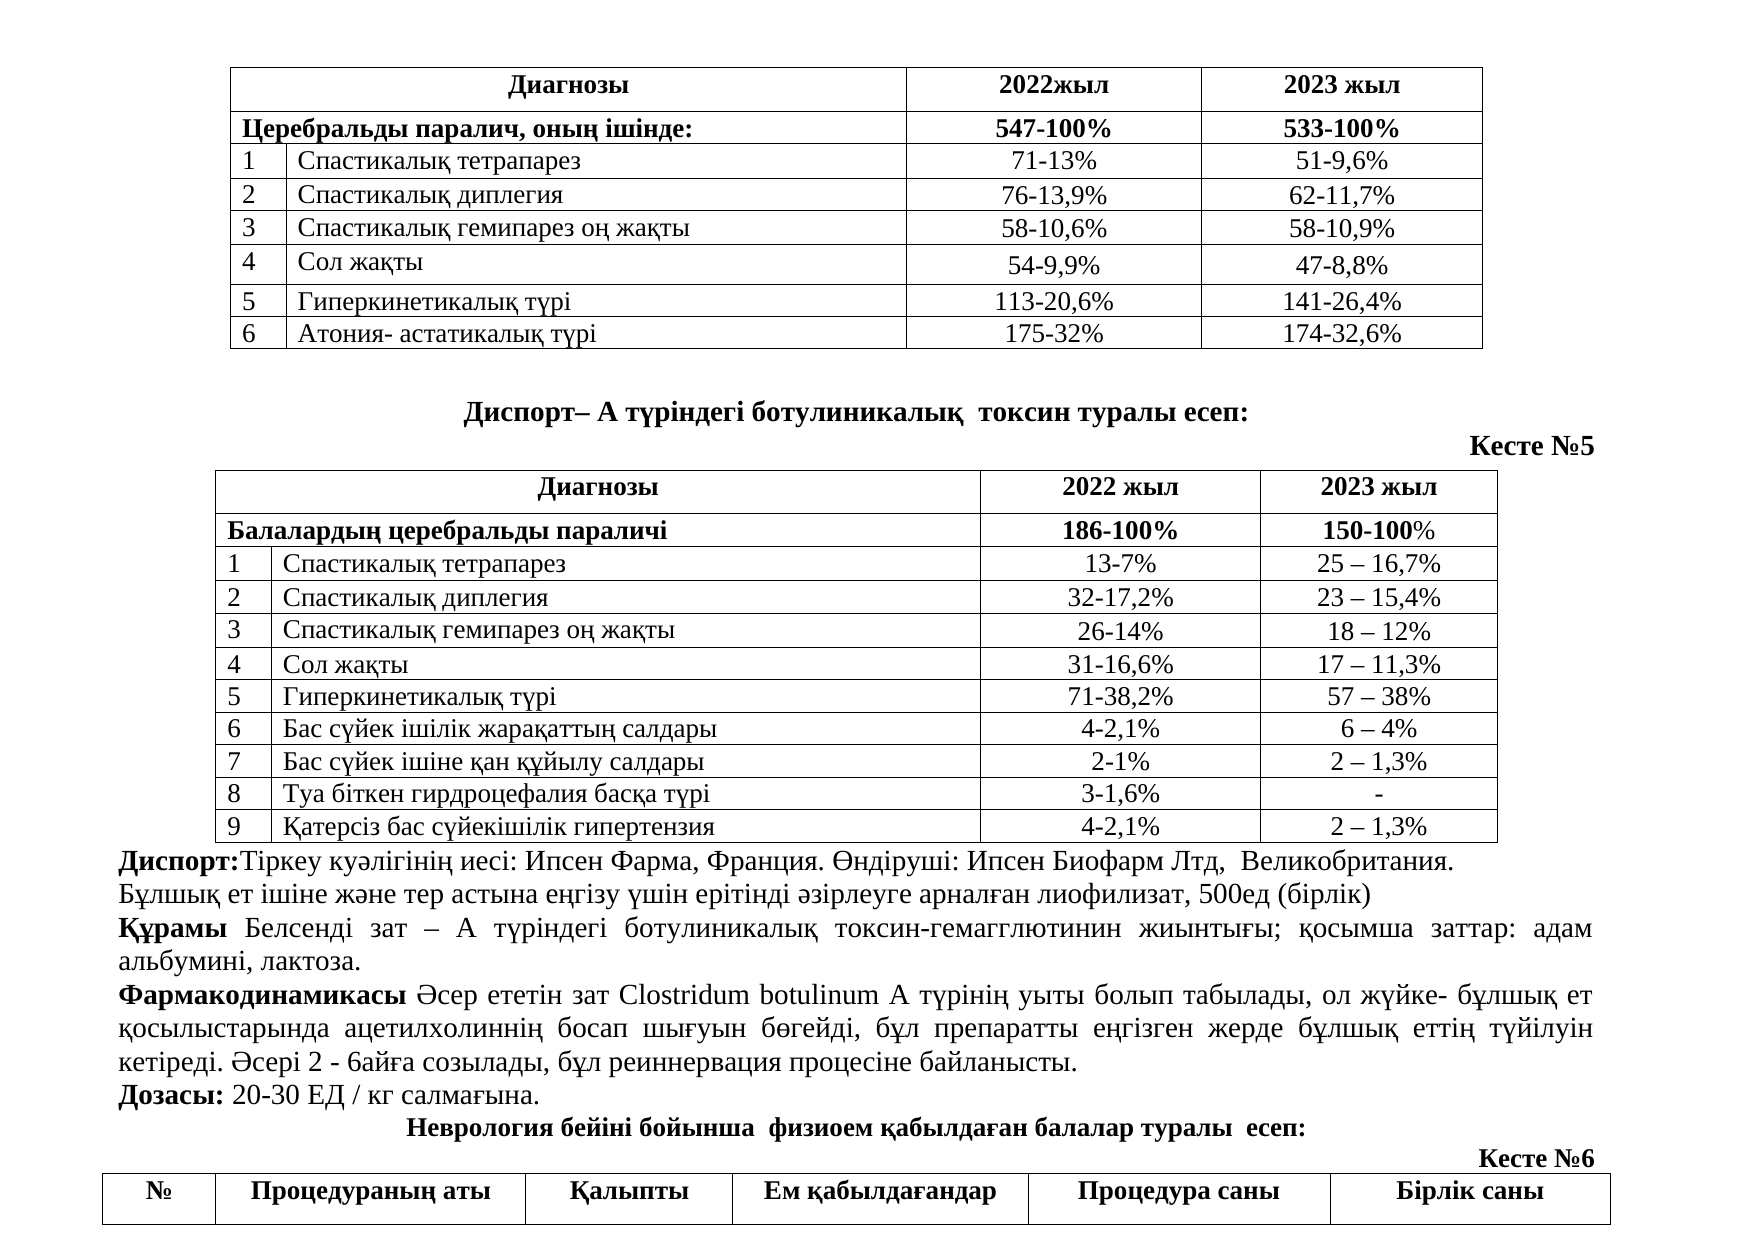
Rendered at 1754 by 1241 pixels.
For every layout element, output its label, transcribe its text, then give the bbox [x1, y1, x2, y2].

table_header Бірлік саны [1331, 1174, 1610, 1224]
table_cell 2-1% [981, 745, 1260, 777]
table_cell 71-38,2% [981, 680, 1260, 712]
text Бұлшық ет ішіне және тер астына еңгізу үшін ерітінді әзірлеуге арналған лиофилизат, 500ед (бірлік) [118, 876, 1595, 910]
table_cell Спастикалық тетрапарез [272, 547, 980, 580]
table_cell Спастикалық гемипарез оң жақты [287, 211, 906, 244]
text Диспорт:Тіркеу куәлігінің иесі: Ипсен Фарма, Франция. Өндіруші: Ипсен Биофарм Лтд, Великобритания. [118, 696, 1595, 876]
table_cell 47-8,8% [1202, 245, 1482, 284]
table_cell 186-100% [981, 514, 1260, 546]
table_cell 9 [216, 810, 271, 842]
table_cell 8 [216, 778, 271, 809]
table_cell 7 [216, 745, 271, 777]
table_cell - [1261, 778, 1497, 809]
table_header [733, 1174, 1028, 1224]
table_cell 6 [231, 317, 286, 348]
table_cell Гиперкинетикалық түрі [287, 285, 906, 316]
table_header Процедура саны [1029, 1174, 1330, 1224]
table_cell Атония- астатикалық түрі [287, 317, 906, 348]
table_cell Бас сүйек ішілік жарақаттың салдары [272, 713, 980, 744]
table_cell Спастикалық гемипарез оң жақты [272, 614, 980, 647]
text Диспорт– А түріндегі ботулиникалық токсин туралы есеп: [118, 394, 1595, 428]
text Фармакодинамикасы Әсер ететін зат Clostridum botulinum A түрінің уыты болып табылады, ол жүйке- бұлшық ет қосылыстарында ацетилхолиннің босап шығуын бөгейді, бұл препаратты еңгізген жерде бұлшық еттің түйілуін кетіреді. Әсері 2 - 6айға созылады, бұл реиннервация процесіне байланысты. [118, 977, 1595, 1077]
table_cell 57 – 38% [1261, 680, 1497, 712]
table_cell 17 – 11,3% [1261, 648, 1497, 679]
table_cell 6 – 4% [1261, 713, 1497, 744]
table_cell 1 [216, 547, 271, 580]
table_cell Сол жақты [272, 648, 980, 679]
table_cell 3-1,6% [981, 778, 1260, 809]
table_header Диагнозы [231, 68, 906, 111]
table_cell 23 – 15,4% [1261, 581, 1497, 613]
table_cell Спастикалық диплегия [272, 581, 980, 613]
table_cell 58-10,9% [1202, 211, 1482, 244]
table_header 2023 жыл [1261, 471, 1497, 513]
text Кесте №5 [118, 428, 1595, 462]
text Кесте №6 [118, 1142, 1595, 1173]
table_header № [103, 1174, 215, 1224]
table_cell 62-11,7% [1202, 179, 1482, 210]
text Құрамы Белсенді зат – А түріндегі ботулиникалық токсин-гемагглютинин жиынтығы; қосымша заттар: адам альбумині, лактоза. [118, 910, 1595, 977]
table_cell Бас сүйек ішіне қан құйылу салдары [272, 745, 980, 777]
table_cell 26-14% [981, 614, 1260, 647]
table_cell Сол жақты [287, 245, 906, 284]
table_cell 175-32% [907, 317, 1201, 348]
table_header Диагнозы [216, 471, 980, 513]
table_cell 5 [231, 285, 286, 316]
table_cell 2 [231, 179, 286, 210]
table_cell Балалардың церебральды параличі [216, 514, 980, 546]
table_cell 4 [216, 648, 271, 679]
table_cell 141-26,4% [1202, 285, 1482, 316]
table_cell 4-2,1% [981, 713, 1260, 744]
table_header 2023 жыл [1202, 68, 1482, 111]
table_cell 3 [216, 614, 271, 647]
table_cell 2 – 1,3% [1261, 810, 1497, 842]
table_header 2022 жыл [981, 471, 1260, 513]
table_cell 13-7% [981, 547, 1260, 580]
table_cell 51-9,6% [1202, 144, 1482, 178]
table_cell 2 [216, 581, 271, 613]
table_cell 3 [231, 211, 286, 244]
table_cell 533-100% [1202, 112, 1482, 143]
table_cell 174-32,6% [1202, 317, 1482, 348]
table_cell 76-13,9% [907, 179, 1201, 210]
table_cell 71-13% [907, 144, 1201, 178]
table_cell 1 [231, 144, 286, 178]
table_cell 113-20,6% [907, 285, 1201, 316]
table_cell 25 – 16,7% [1261, 547, 1497, 580]
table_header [526, 1174, 732, 1224]
table_cell 54-9,9% [907, 245, 1201, 284]
table_cell 150-100% [1261, 514, 1497, 546]
table_cell Спастикалық диплегия [287, 179, 906, 210]
table_cell Қатерсіз бас сүйекішілік гипертензия [272, 810, 980, 842]
text Дозасы: 20-30 ЕД / кг салмағына. [118, 1077, 1595, 1111]
table_cell Церебральды паралич, оның ішінде: [231, 112, 906, 143]
table_cell 4-2,1% [981, 810, 1260, 842]
table_cell 2 – 1,3% [1261, 745, 1497, 777]
table_cell Спастикалық тетрапарез [287, 144, 906, 178]
table_cell 32-17,2% [981, 581, 1260, 613]
table_cell 18 – 12% [1261, 614, 1497, 647]
table_cell 31-16,6% [981, 648, 1260, 679]
table_cell 4 [231, 245, 286, 284]
table_cell 58-10,6% [907, 211, 1201, 244]
table_cell Гиперкинетикалық түрі [272, 680, 980, 712]
table_cell 6 [216, 713, 271, 744]
text Неврология бейіні бойынша физиоем қабылдаған балалар туралы есеп: [118, 1111, 1595, 1142]
table_cell Туа біткен гирдроцефалия басқа түрі [272, 778, 980, 809]
table_cell 5 [216, 680, 271, 712]
table_header 2022жыл [907, 68, 1201, 111]
table_cell 547-100% [907, 112, 1201, 143]
table_header Процедураның аты [216, 1174, 525, 1224]
